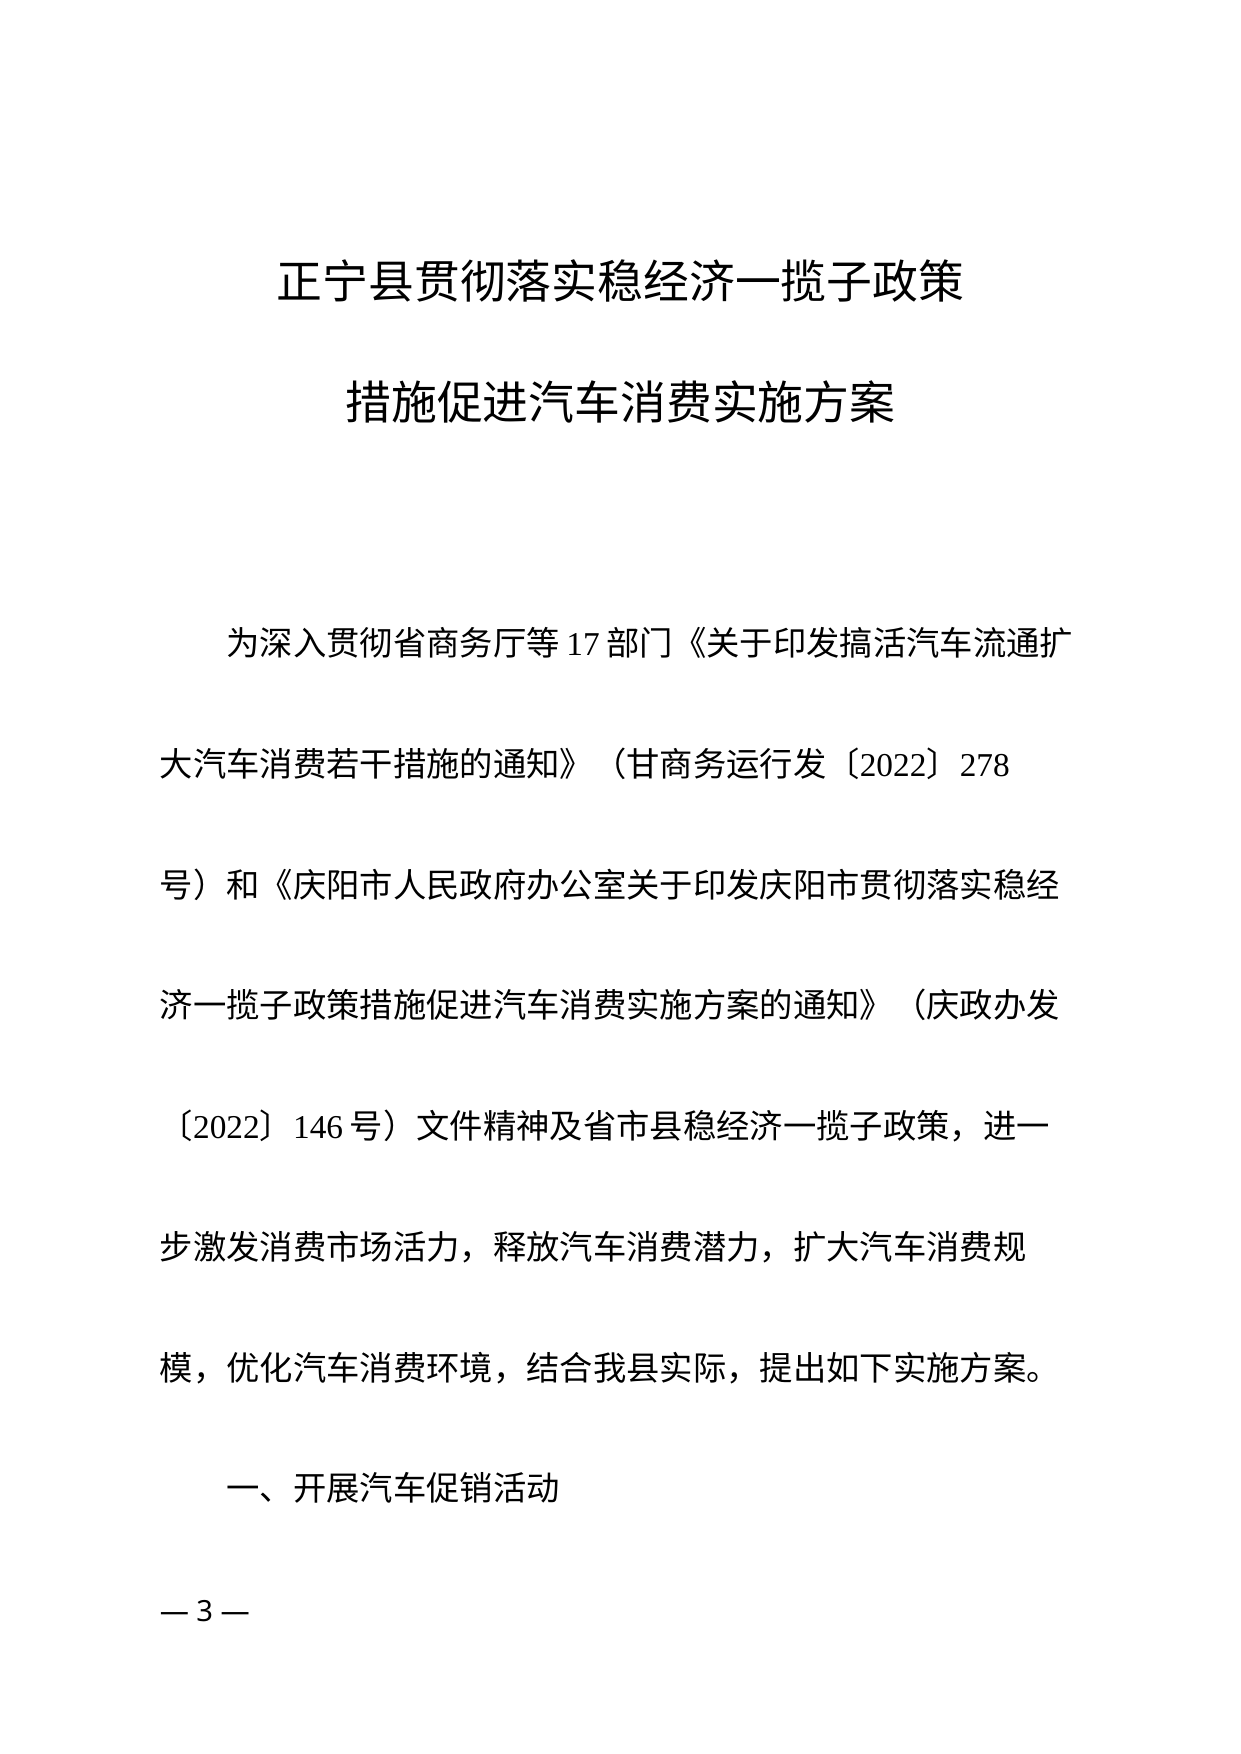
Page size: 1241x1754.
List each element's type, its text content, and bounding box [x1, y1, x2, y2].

text 措施促进汽车消费实施方案 [159, 339, 1081, 460]
text 一、开展汽车促销活动 [159, 1426, 1081, 1547]
text 正宁县贯彻落实稳经济一揽子政策 [159, 219, 1081, 339]
text 为深入贯彻省商务厅等17部门《关于印发搞活汽车流通扩大汽车消费若干措施的通知》（甘商务运行发〔2022〕278号）和《庆阳市人民政府办公室关于印发庆阳市贯彻落实稳经济一揽子政策措施促进汽车消费实施方案的通知》（庆政办发〔2022〕146号）文件精神及省市县稳经济一揽子政策，进一步激发消费市场活力，释放汽车消费潜力，扩大汽车消费规模，优化汽车消费环境，结合我县实际，提出如下实施方案。 [159, 581, 1081, 1426]
